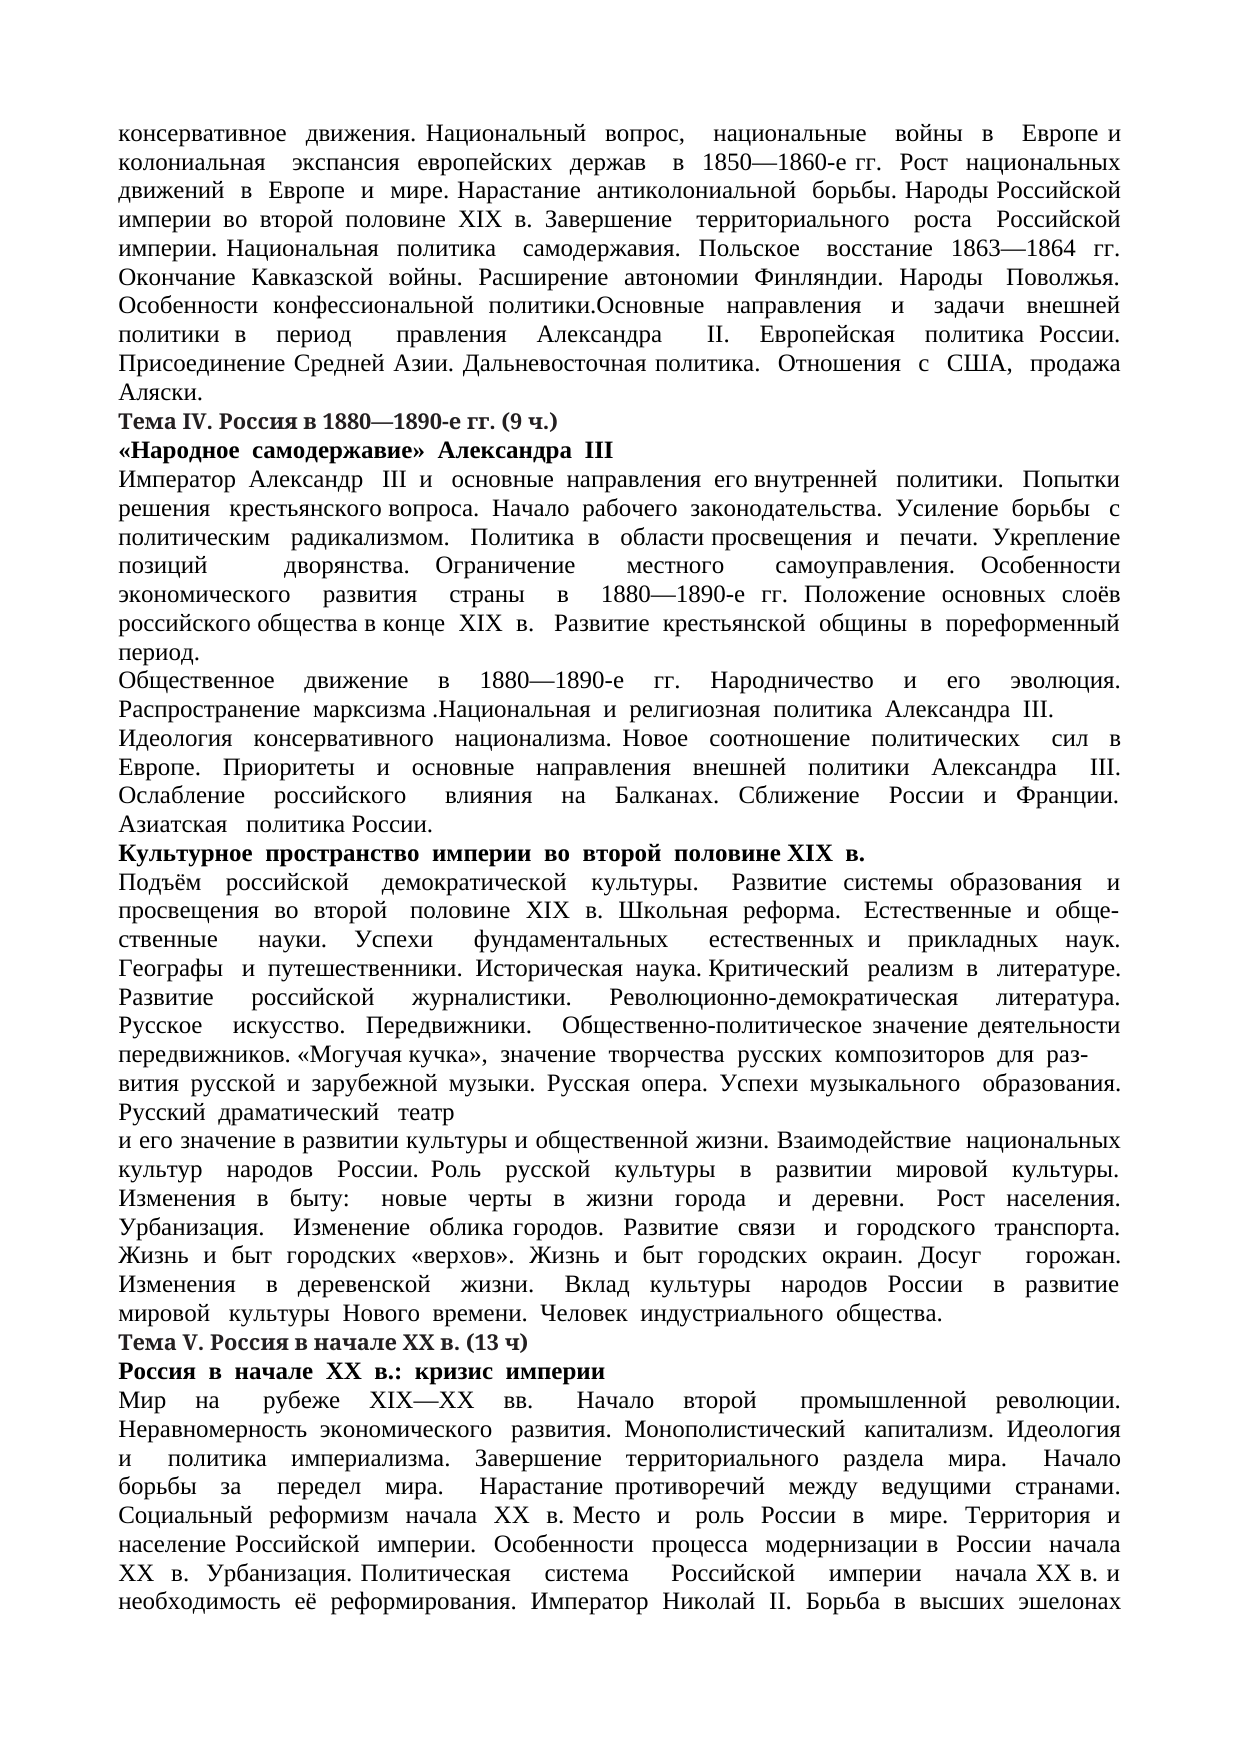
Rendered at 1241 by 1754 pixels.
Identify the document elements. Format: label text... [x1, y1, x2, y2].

text Подъём российской демократической культуры. Развитие системы образования и просвещения во второй половине XIX в. Школьная реформа. Естественные и обще-ственные науки. Успехи фундаментальных естественных и прикладных наук. Географы и путешественники. Историческая наука. Критический реализм в литературе. Развитие российской журналистики. Революционно-демократическая литература. Русское искусство. Передвижники. Общественно-политическое значение деятельности передвижников. «Могучая кучка», значение творчества русских композиторов для раз- [118, 867, 1122, 1068]
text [118, 1385, 1122, 1615]
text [118, 118, 1122, 406]
text Общественное движение в 1880—1890-е гг. Народничество и его эволюция. Распространение марксизма .Национальная и религиозная политика Александра III. [118, 665, 1122, 723]
text Тема IV. Россия в 1880—1890-е гг. (9 ч.) [118, 406, 1122, 435]
text вития русской и зарубежной музыки. Русская опера. Успехи музыкального образования. Русский драматический театр [118, 1068, 1122, 1125]
text Идеология консервативного национализма. Новое соотношение политических сил в Европе. Приоритеты и основные направления внешней политики Александра III. Ослабление российского влияния на Балканах. Сближение России и Франции. Азиатская политика России. [118, 723, 1122, 838]
text Россия в начале ХХ в.: кризис империи [118, 1356, 1122, 1385]
text Император Александр III и основные направления его внутренней политики. Попытки решения крестьянского вопроса. Начало рабочего законодательства. Усиление борьбы с политическим радикализмом. Политика в области просвещения и печати. Укрепление позиций дворянства. Ограничение местного самоуправления. Особенности экономического развития страны в 1880—1890-е гг. Положение основных слоёв российского общества в конце XIX в. Развитие крестьянской общины в пореформенный период. [118, 464, 1122, 665]
text и его значение в развитии культуры и общественной жизни. Взаимодействие национальных культур народов России. Роль русской культуры в развитии мировой культуры. Изменения в быту: новые черты в жизни города и деревни. Рост населения. Урбанизация. Изменение облика городов. Развитие связи и городского транспорта. Жизнь и быт городских «верхов». Жизнь и быт городских окраин. Досуг горожан. Изменения в деревенской жизни. Вклад культуры народов России в развитие мировой культуры Нового времени. Человек индустриального общества. [118, 1125, 1122, 1327]
text «Народное самодержавие» Александра III [118, 435, 1122, 464]
text Тема V. Россия в начале XX в. (13 ч) [118, 1327, 1122, 1356]
text Культурное пространство империи во второй половине XIX в. [118, 838, 1122, 867]
